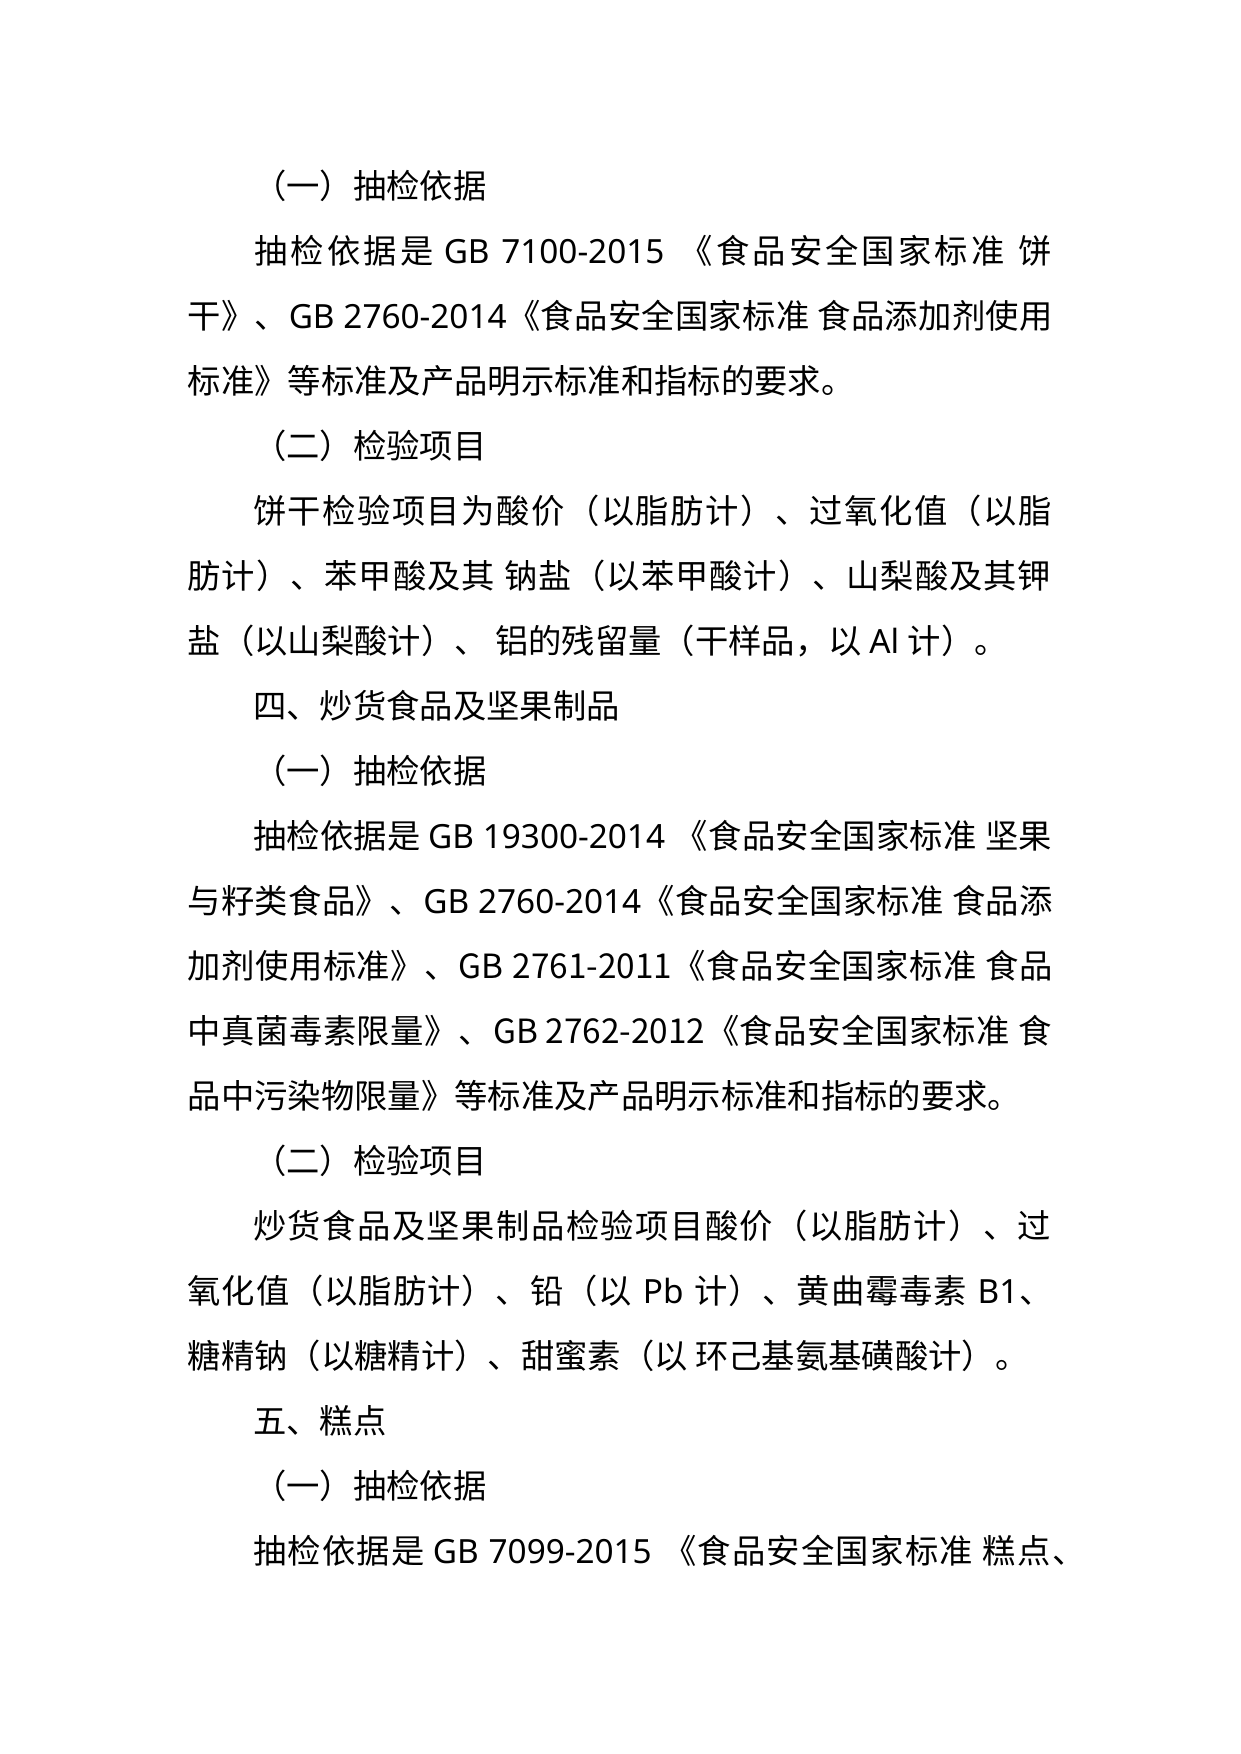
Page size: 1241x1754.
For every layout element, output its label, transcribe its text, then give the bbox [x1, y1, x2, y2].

text （二）检验项目 [187, 412, 1053, 477]
text （一）抽检依据 [187, 1452, 1053, 1517]
text 炒货食品及坚果制品检验项目酸价（以脂肪计）、过氧化值（以脂肪计）、铅（以 Pb 计）、黄曲霉毒素 B1、糖精钠（以糖精计）、甜蜜素（以 环己基氨基磺酸计）。 [187, 1192, 1053, 1387]
text （一）抽检依据 [187, 152, 1053, 217]
text （一）抽检依据 [187, 737, 1053, 802]
text 四、炒货食品及坚果制品 [187, 672, 1053, 737]
text 抽检依据是GB 19300-2014 《食品安全国家标准 坚果与籽类食品》、GB 2760-2014《食品安全国家标准 食品添加剂使用标准》、GB 2761-2011《食品安全国家标准 食品中真菌毒素限量》、GB 2762-2012《食品安全国家标准 食品中污染物限量》等标准及产品明示标准和指标的要求。 [187, 802, 1053, 1127]
text 五、糕点 [187, 1387, 1053, 1452]
text （二）检验项目 [187, 1127, 1053, 1192]
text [187, 1517, 1053, 1582]
text 饼干检验项目为酸价（以脂肪计）、过氧化值（以脂肪计）、苯甲酸及其 钠盐（以苯甲酸计）、山梨酸及其钾盐（以山梨酸计）、 铝的残留量（干样品，以 Al 计）。 [187, 477, 1053, 672]
text 抽检依据是GB 7100-2015 《食品安全国家标准 饼干》、GB 2760-2014《食品安全国家标准 食品添加剂使用标准》等标准及产品明示标准和指标的要求。 [187, 217, 1053, 412]
